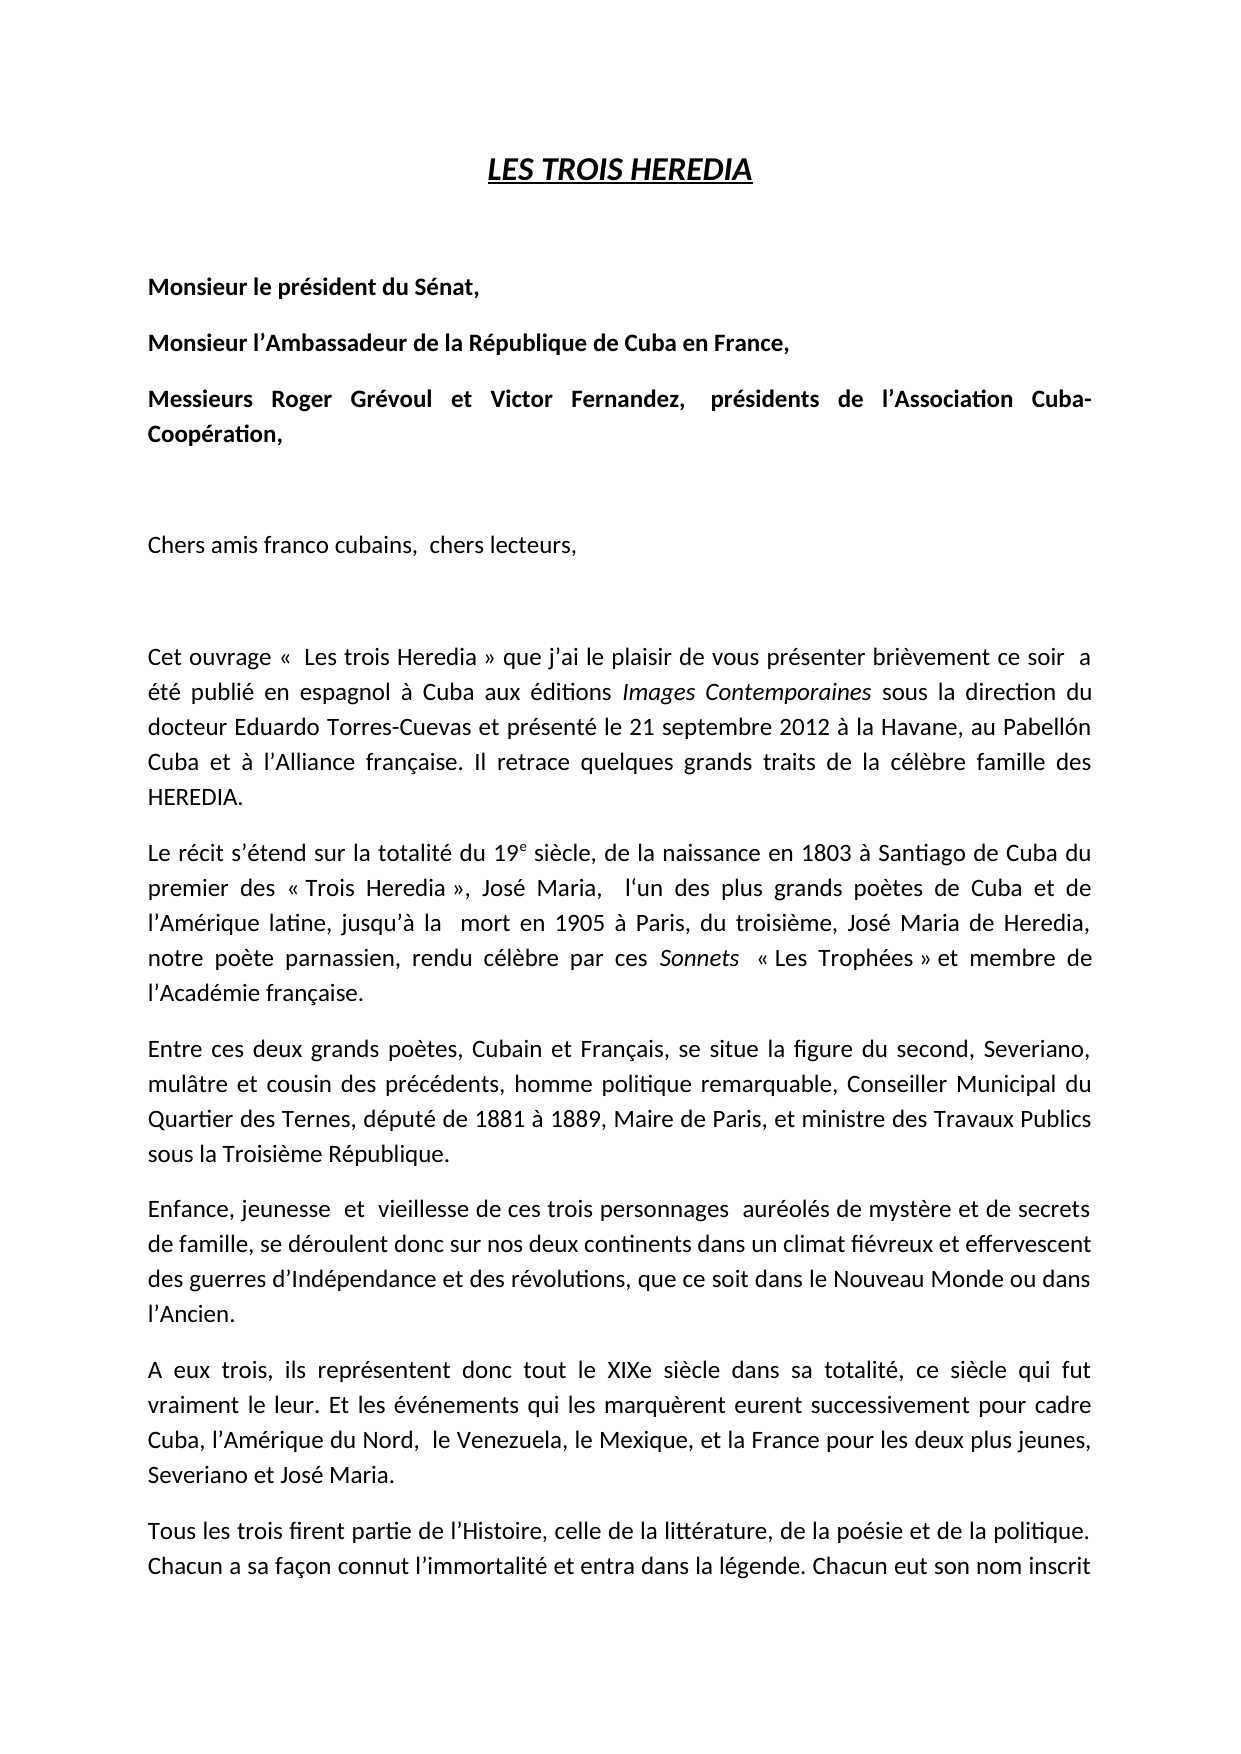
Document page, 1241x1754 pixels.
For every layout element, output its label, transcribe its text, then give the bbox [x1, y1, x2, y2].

text Entre ces deux grands poètes, Cubain et Français, se situe la figure du second, Severiano, mulâtre et cousin des précédents, homme politique remarquable, Conseiller Municipal du Quartier des Ternes, député de 1881 à 1889, Maire de Paris, et ministre des Travaux Publics sous la Troisième République. [148, 1033, 1093, 1168]
text Cet ouvrage « Les trois Heredia » que j’ai le plaisir de vous présenter brièvement ce soir a été publié en espagnol à Cuba aux éditions Images Contemporaines sous la direction du docteur Eduardo Torres-Cuevas et présenté le 21 septembre 2012 à la Havane, au Pabellón Cuba et à l’Alliance française. Il retrace quelques grands traits de la célèbre famille des HEREDIA. [148, 641, 1093, 812]
text Messieurs Roger Grévoul et Victor Fernandez, présidents de l’Association Cuba- Coopération, [148, 383, 1093, 448]
text Monsieur l’Ambassadeur de la République de Cuba en France, [148, 327, 1093, 357]
text A eux trois, ils représentent donc tout le XIXe siècle dans sa totalité, ce siècle qui fut vraiment le leur. Et les événements qui les marquèrent eurent successivement pour cadre Cuba, l’Amérique du Nord, le Venezuela, le Mexique, et la France pour les deux plus jeunes, Severiano et José Maria. [148, 1354, 1093, 1490]
text Le récit s’étend sur la totalité du 19e siècle, de la naissance en 1803 à Santiago de Cuba du premier des « Trois Heredia », José Maria, l‘un des plus grands poètes de Cuba et de l’Amérique latine, jusqu’à la mort en 1905 à Paris, du troisième, José Maria de Heredia, notre poète parnassien, rendu célèbre par ces Sonnets « Les Trophées » et membre de l’Académie française. [148, 837, 1093, 1007]
text Enfance, jeunesse et vieillesse de ces trois personnages auréolés de mystère et de secrets de famille, se déroulent donc sur nos deux continents dans un climat fiévreux et effervescent des guerres d’Indépendance et des révolutions, que ce soit dans le Nouveau Monde ou dans l’Ancien. [148, 1193, 1093, 1329]
text LES TROIS HEREDIA [148, 148, 1093, 188]
text Chers amis franco cubains, chers lecteurs, [148, 529, 1093, 560]
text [148, 1515, 1093, 1581]
text Monsieur le président du Sénat, [148, 271, 1093, 302]
